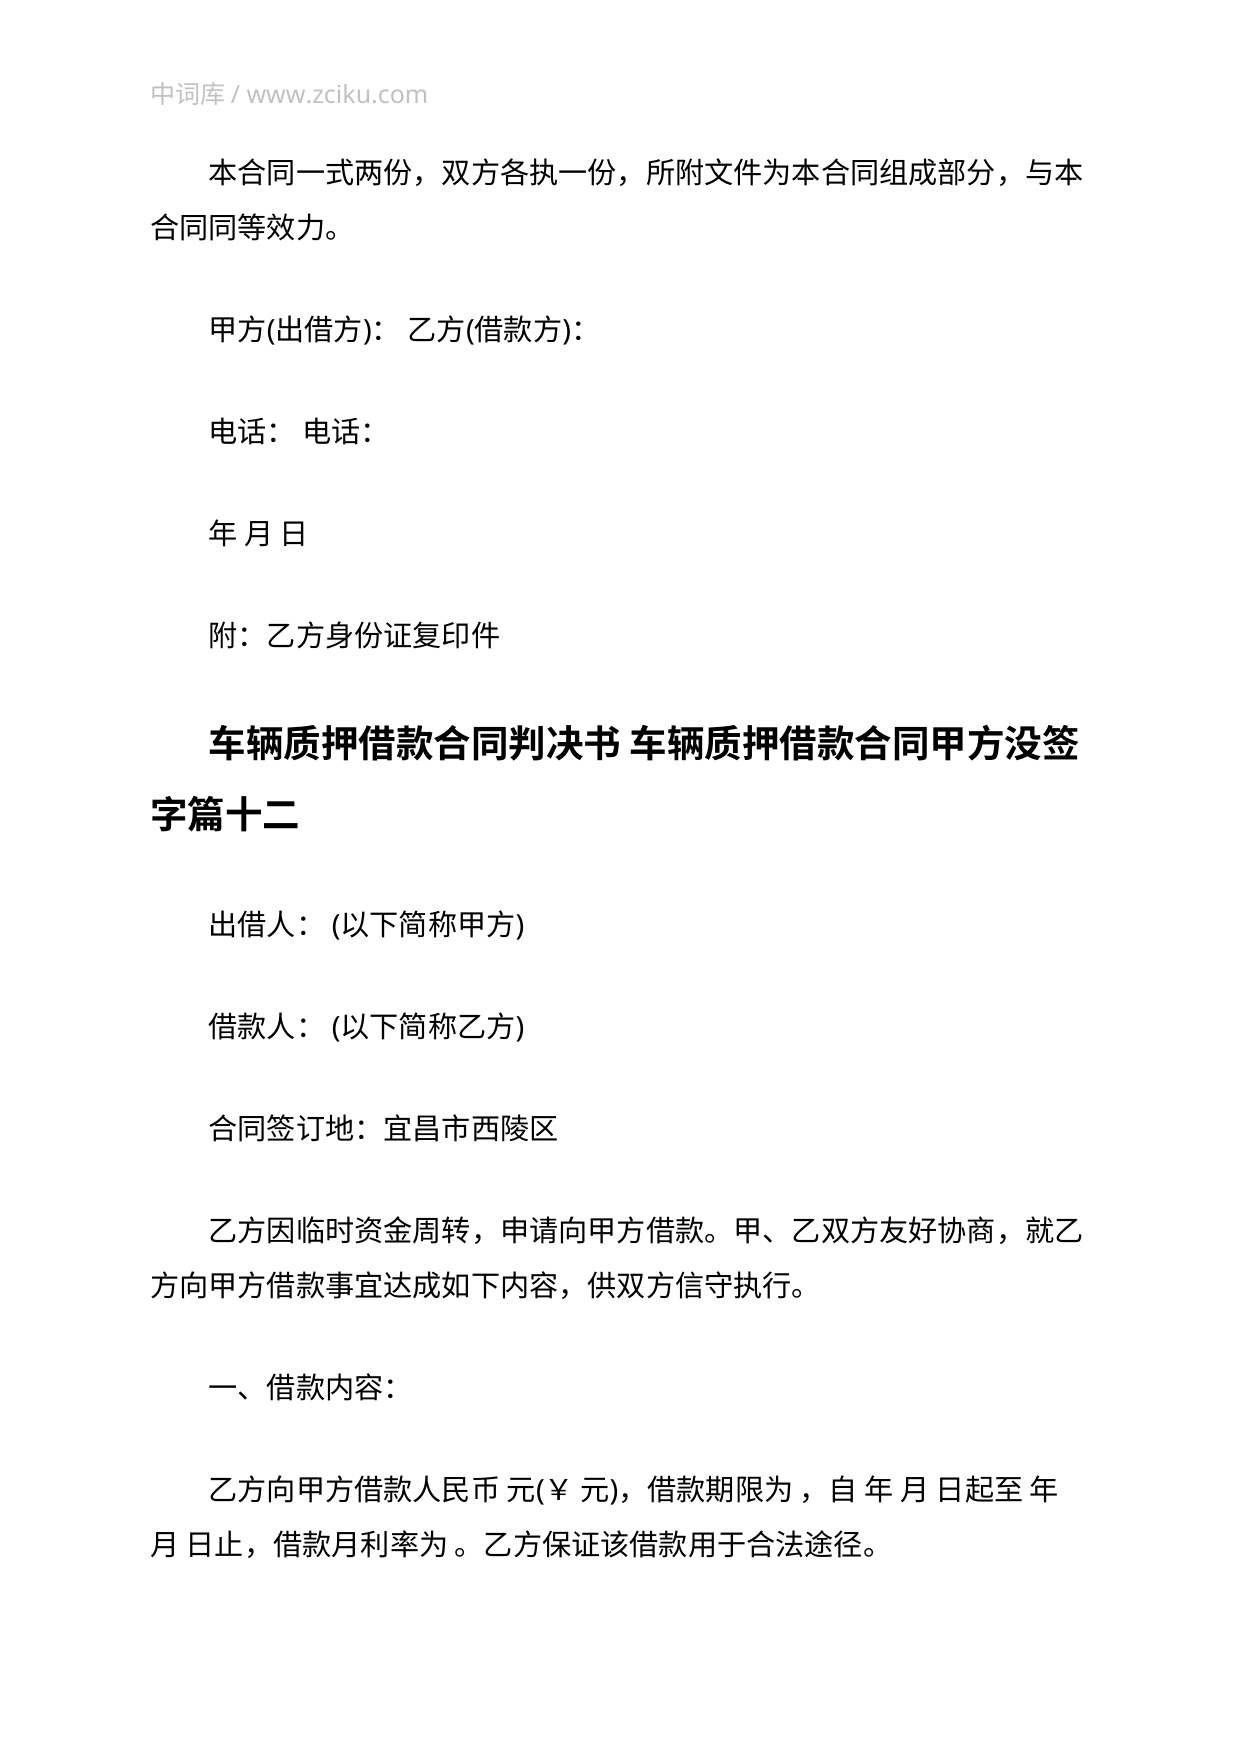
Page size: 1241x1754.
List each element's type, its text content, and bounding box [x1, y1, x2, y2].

text 乙方向甲方借款人民币 元(￥ 元)，借款期限为 ，自 年 月 日起至 年 月 日止，借款月利率为 。乙方保证该借款用于合法途径。 [150, 1466, 1090, 1563]
text 附：乙方身份证复印件 [150, 612, 1090, 654]
text 一、借款内容： [150, 1364, 1090, 1407]
text 车辆质押借款合同判决书 车辆质押借款合同甲方没签字篇十二 [150, 714, 1090, 839]
text 本合同一式两份，双方各执一份，所附文件为本合同组成部分，与本合同同等效力。 [150, 150, 1090, 247]
text 电话： 电话： [150, 409, 1090, 451]
text 合同签订地：宜昌市西陵区 [150, 1106, 1090, 1148]
text 甲方(出借方)： 乙方(借款方)： [150, 307, 1090, 349]
text 出借人： (以下简称甲方) [150, 902, 1090, 944]
text 年 月 日 [150, 510, 1090, 553]
text 借款人： (以下简称乙方) [150, 1004, 1090, 1046]
text 乙方因临时资金周转，申请向甲方借款。甲、乙双方友好协商，就乙方向甲方借款事宜达成如下内容，供双方信守执行。 [150, 1208, 1090, 1305]
